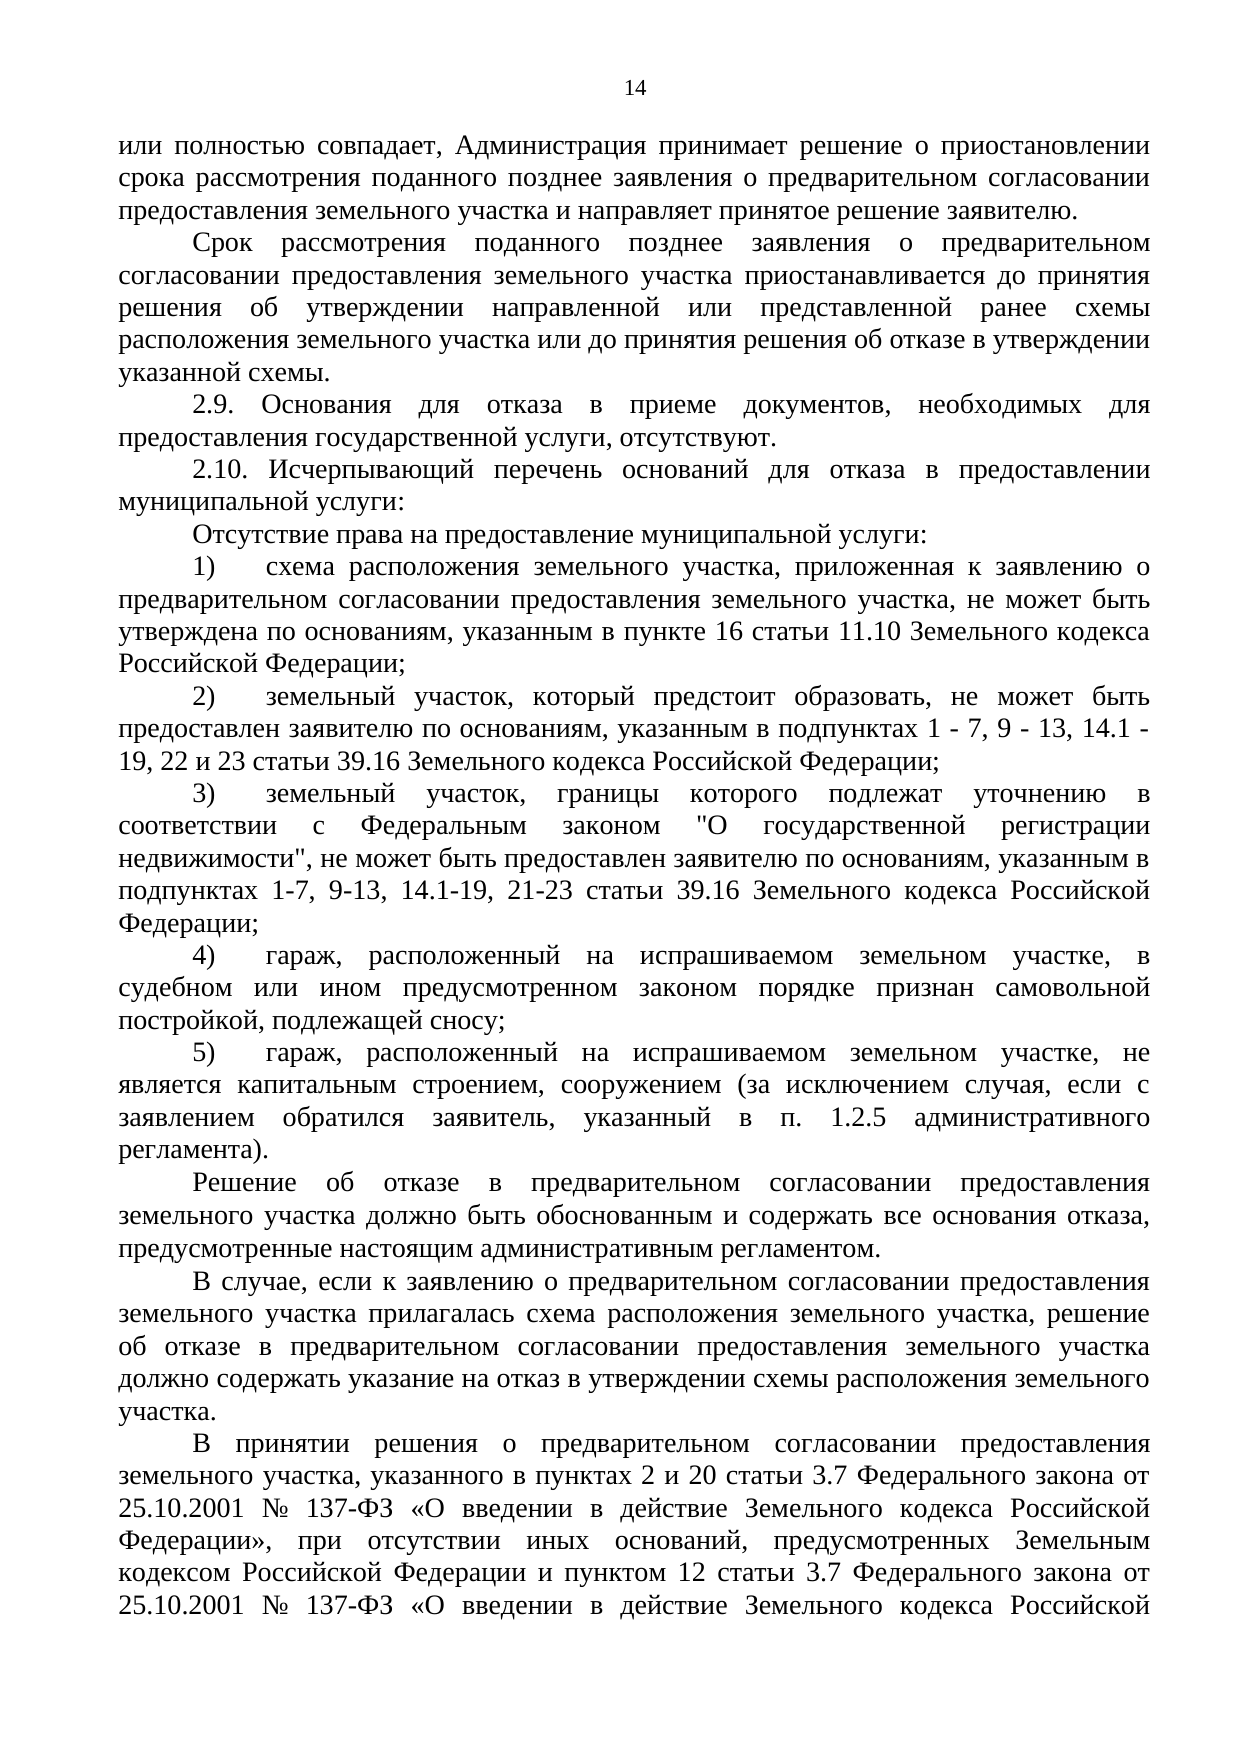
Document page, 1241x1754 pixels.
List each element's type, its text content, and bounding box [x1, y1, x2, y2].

text 2.9. Основания для отказа в приеме документов, необходимых для предоставления государственной услуги, отсутствуют. [118, 387, 1152, 452]
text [118, 1426, 1152, 1620]
list схема расположения земельного участка, приложенная к заявлению о предварительном согласовании предоставления земельного участка, не может быть утверждена по основаниям, указанным в пункте 16 статьи 11.10 Земельного кодекса Российской Федерации; [118, 549, 1152, 679]
text Отсутствие права на предоставление муниципальной услуги: [118, 517, 1152, 549]
text 2.10. Исчерпывающий перечень оснований для отказа в предоставлении муниципальной услуги: [118, 452, 1152, 517]
list гараж, расположенный на испрашиваемом земельном участке, в судебном или ином предусмотренном законом порядке признан самовольной постройкой, подлежащей сносу; [118, 938, 1152, 1035]
text Решение об отказе в предварительном согласовании предоставления земельного участка должно быть обоснованным и содержать все основания отказа, предусмотренные настоящим административным регламентом. [118, 1165, 1152, 1264]
text Срок рассмотрения поданного позднее заявления о предварительном согласовании предоставления земельного участка приостанавливается до принятия решения об утверждении направленной или представленной ранее схемы расположения земельного участка или до принятия решения об отказе в утверждении указанной схемы. [118, 225, 1152, 387]
text В случае, если к заявлению о предварительном согласовании предоставления земельного участка прилагалась схема расположения земельного участка, решение об отказе в предварительном согласовании предоставления земельного участка должно содержать указание на отказ в утверждении схемы расположения земельного участка. [118, 1264, 1152, 1426]
list земельный участок, границы которого подлежат уточнению в соответствии с Федеральным законом "О государственной регистрации недвижимости", не может быть предоставлен заявителю по основаниям, указанным в подпунктах 1-7, 9-13, 14.1-19, 21-23 статьи 39.16 Земельного кодекса Российской Федерации; [118, 776, 1152, 938]
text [118, 128, 1152, 225]
list гараж, расположенный на испрашиваемом земельном участке, не является капитальным строением, сооружением (за исключением случая, если с заявлением обратился заявитель, указанный в п. 1.2.5 административного регламента). [118, 1035, 1152, 1165]
list земельный участок, который предстоит образовать, не может быть предоставлен заявителю по основаниям, указанным в подпунктах 1 - 7, 9 - 13, 14.1 - 19, 22 и 23 статьи 39.16 Земельного кодекса Российской Федерации; [118, 679, 1152, 776]
